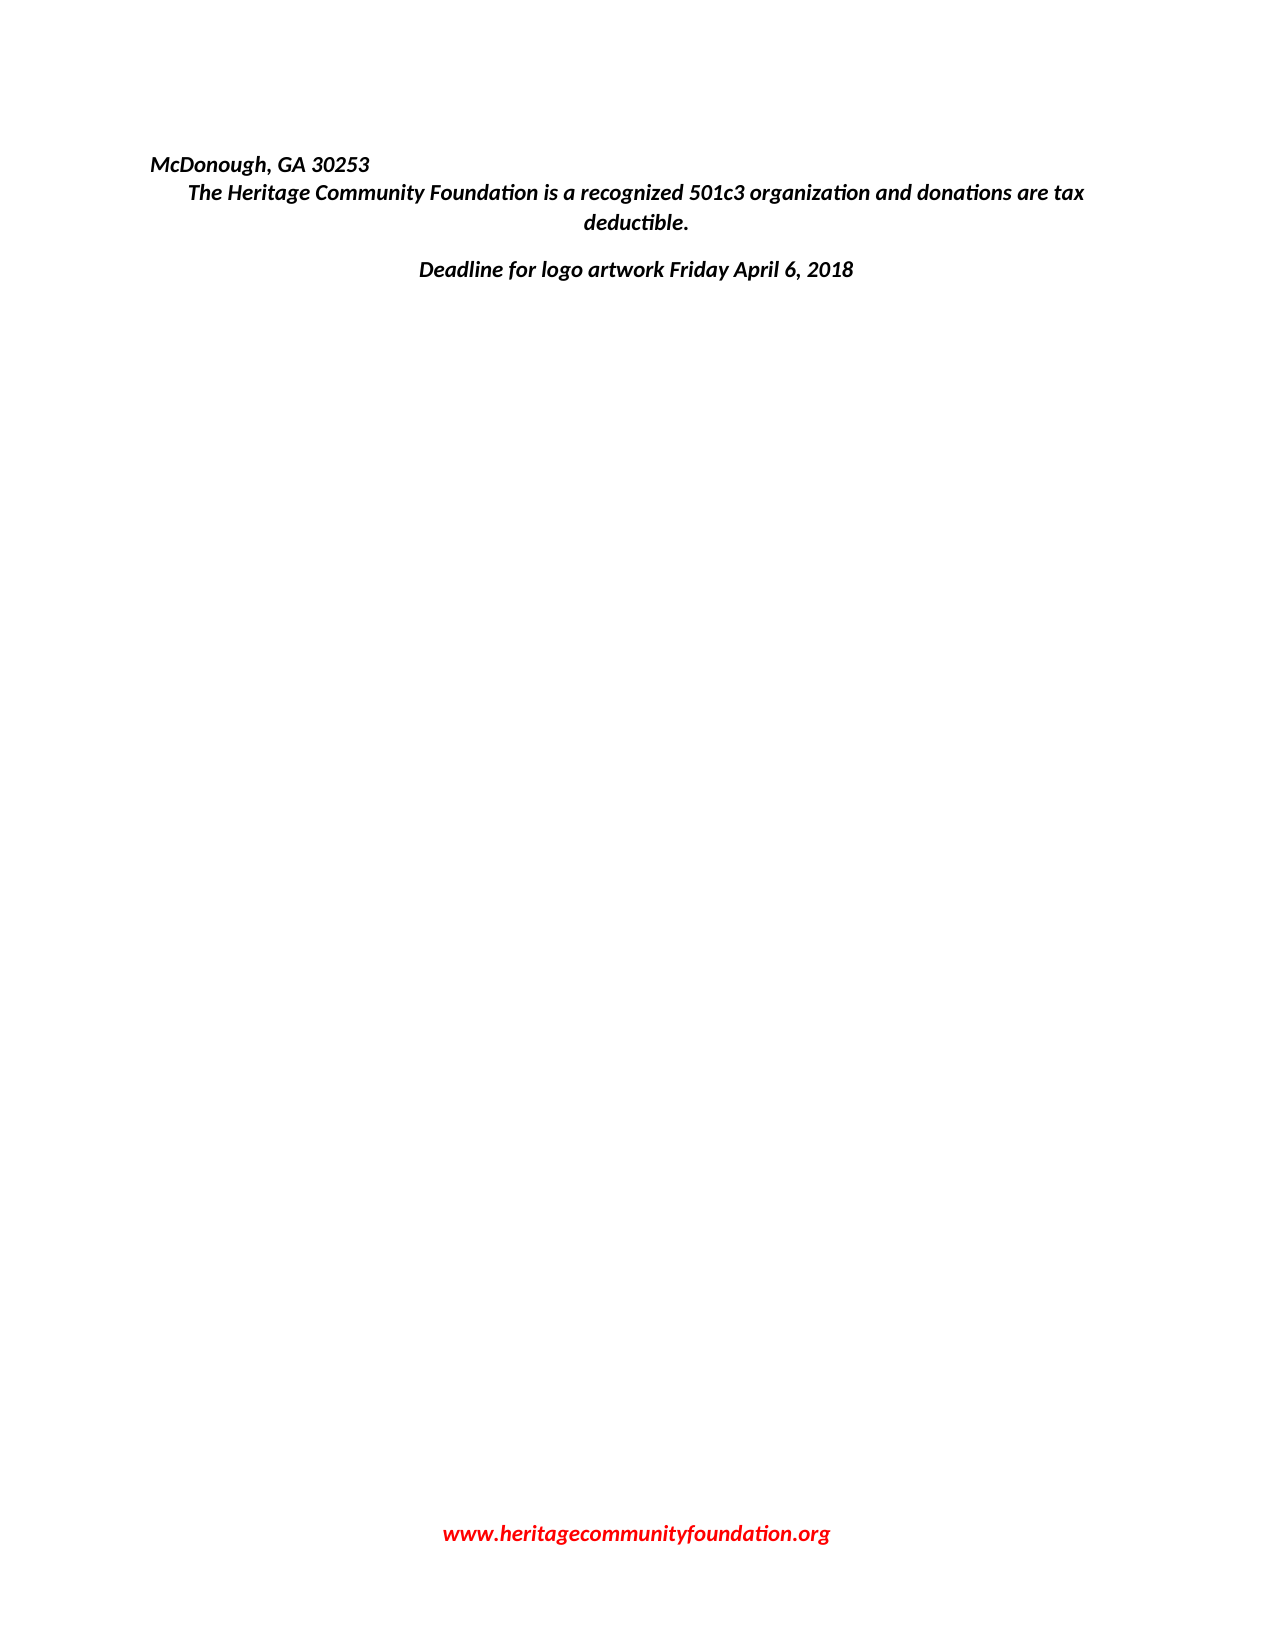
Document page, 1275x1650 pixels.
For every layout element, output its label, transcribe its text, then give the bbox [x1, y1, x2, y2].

text The Heritage Community Foundation is a recognized 501c3 organization and donations are tax deductible. [150, 178, 1125, 236]
text McDonough, GA 30253 [150, 150, 1125, 178]
text Deadline for logo artwork Friday April 6, 2018 [150, 255, 1125, 283]
